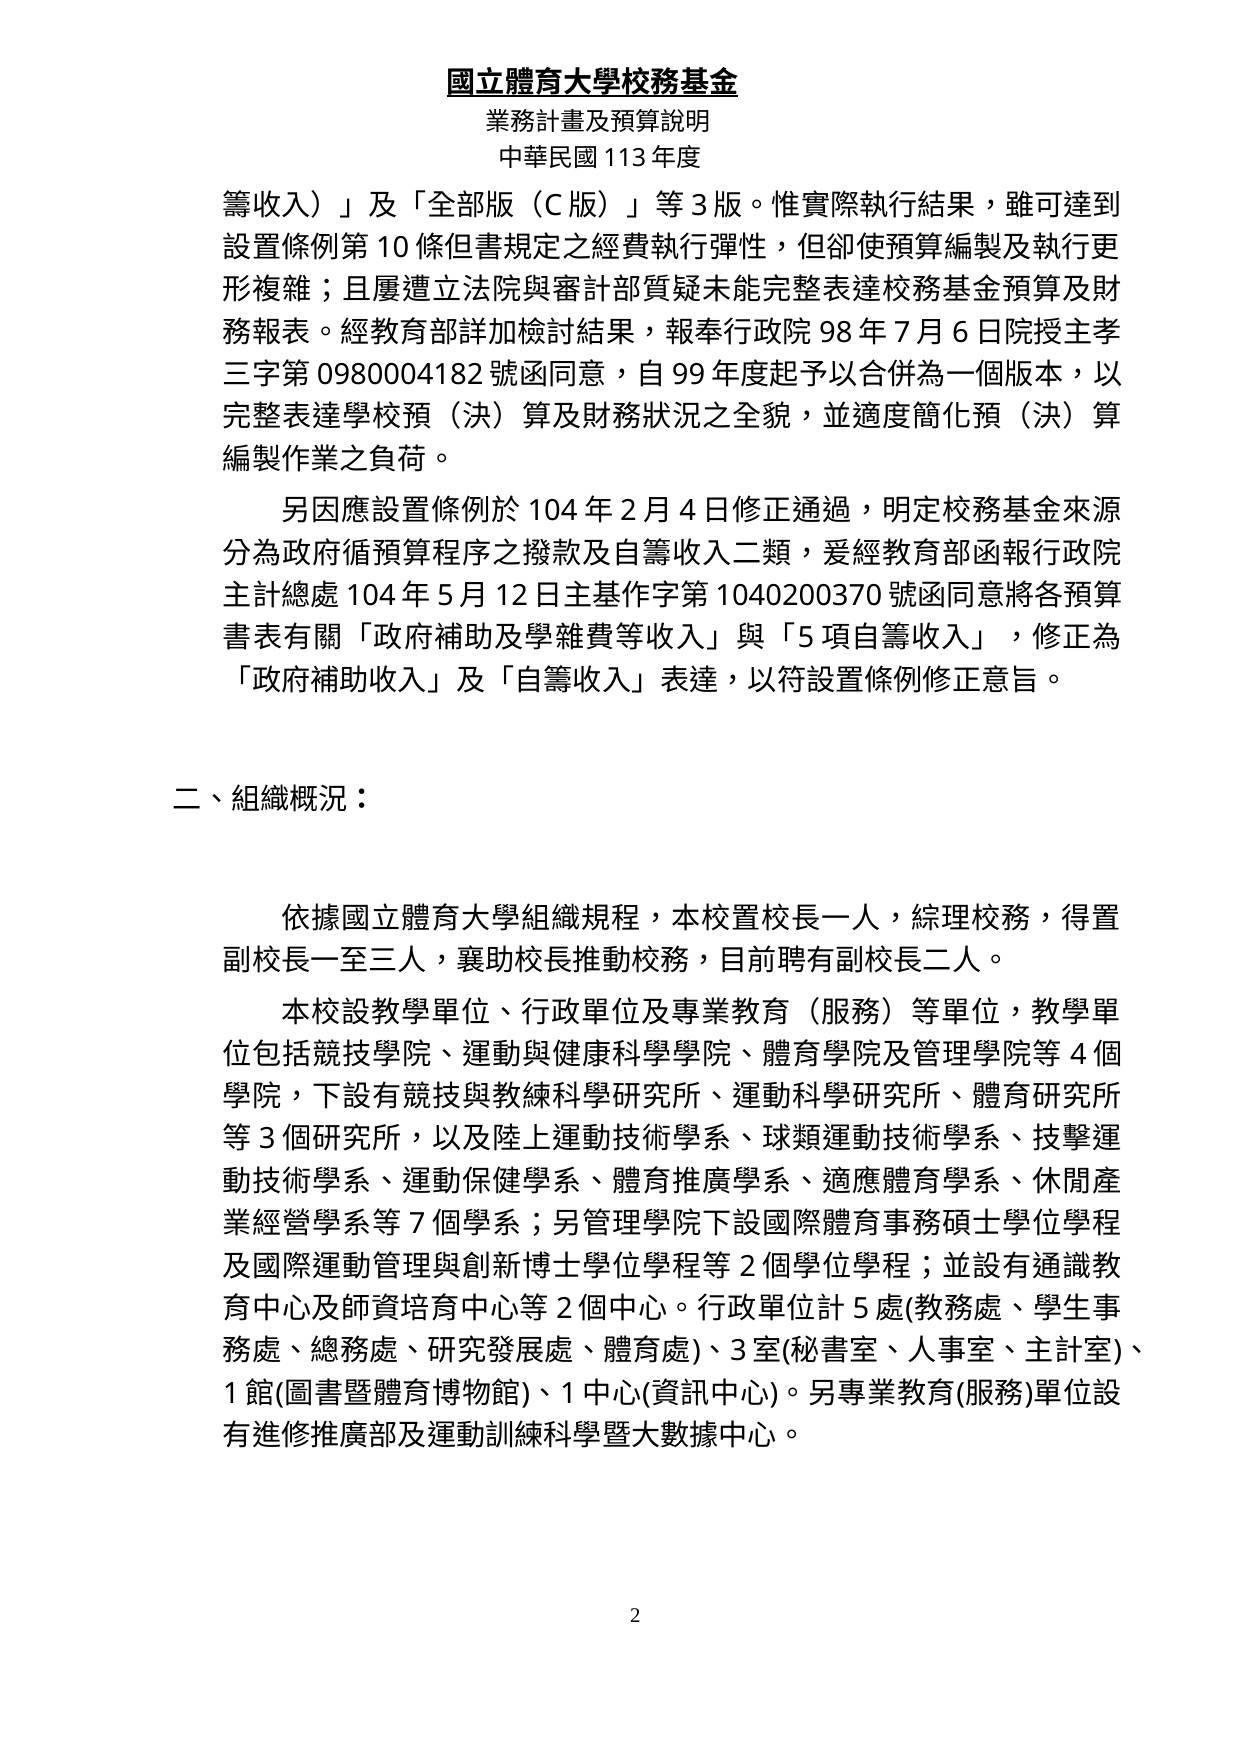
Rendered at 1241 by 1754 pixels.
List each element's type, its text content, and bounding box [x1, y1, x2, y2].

text 二、組織概況： [173, 708, 1122, 885]
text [223, 181, 1122, 477]
text 另因應設置條例於104年2月4日修正通過，明定校務基金來源分為政府循預算程序之撥款及自籌收入二類，爰經教育部函報行政院主計總處104年5月12日主基作字第1040200370號函同意將各預算書表有關「政府補助及學雜費等收入」與「5項自籌收入」，修正為「政府補助收入」及「自籌收入」表達，以符設置條例修正意旨。 [223, 487, 1122, 699]
text 本校設教學單位、行政單位及專業教育（服務）等單位，教學單位包括競技學院、運動與健康科學學院、體育學院及管理學院等4個學院，下設有競技與教練科學研究所、運動科學研究所、體育研究所等3個研究所，以及陸上運動技術學系、球類運動技術學系、技擊運動技術學系、運動保健學系、體育推廣學系、適應體育學系、休閒產業經營學系等7個學系；另管理學院下設國際體育事務碩士學位學程及國際運動管理與創新博士學位學程等2個學位學程；並設有通識教育中心及師資培育中心等2個中心。行政單位計5處(教務處、學生事務處、總務處、研究發展處、體育處)、3室(秘書室、人事室、主計室)、1館(圖書暨體育博物館)、1中心(資訊中心)。另專業教育(服務)單位設有進修推廣部及運動訓練科學暨大數據中心。 [223, 988, 1122, 1454]
text 依據國立體育大學組織規程，本校置校長一人，綜理校務，得置副校長一至三人，襄助校長推動校務，目前聘有副校長二人。 [223, 894, 1122, 979]
